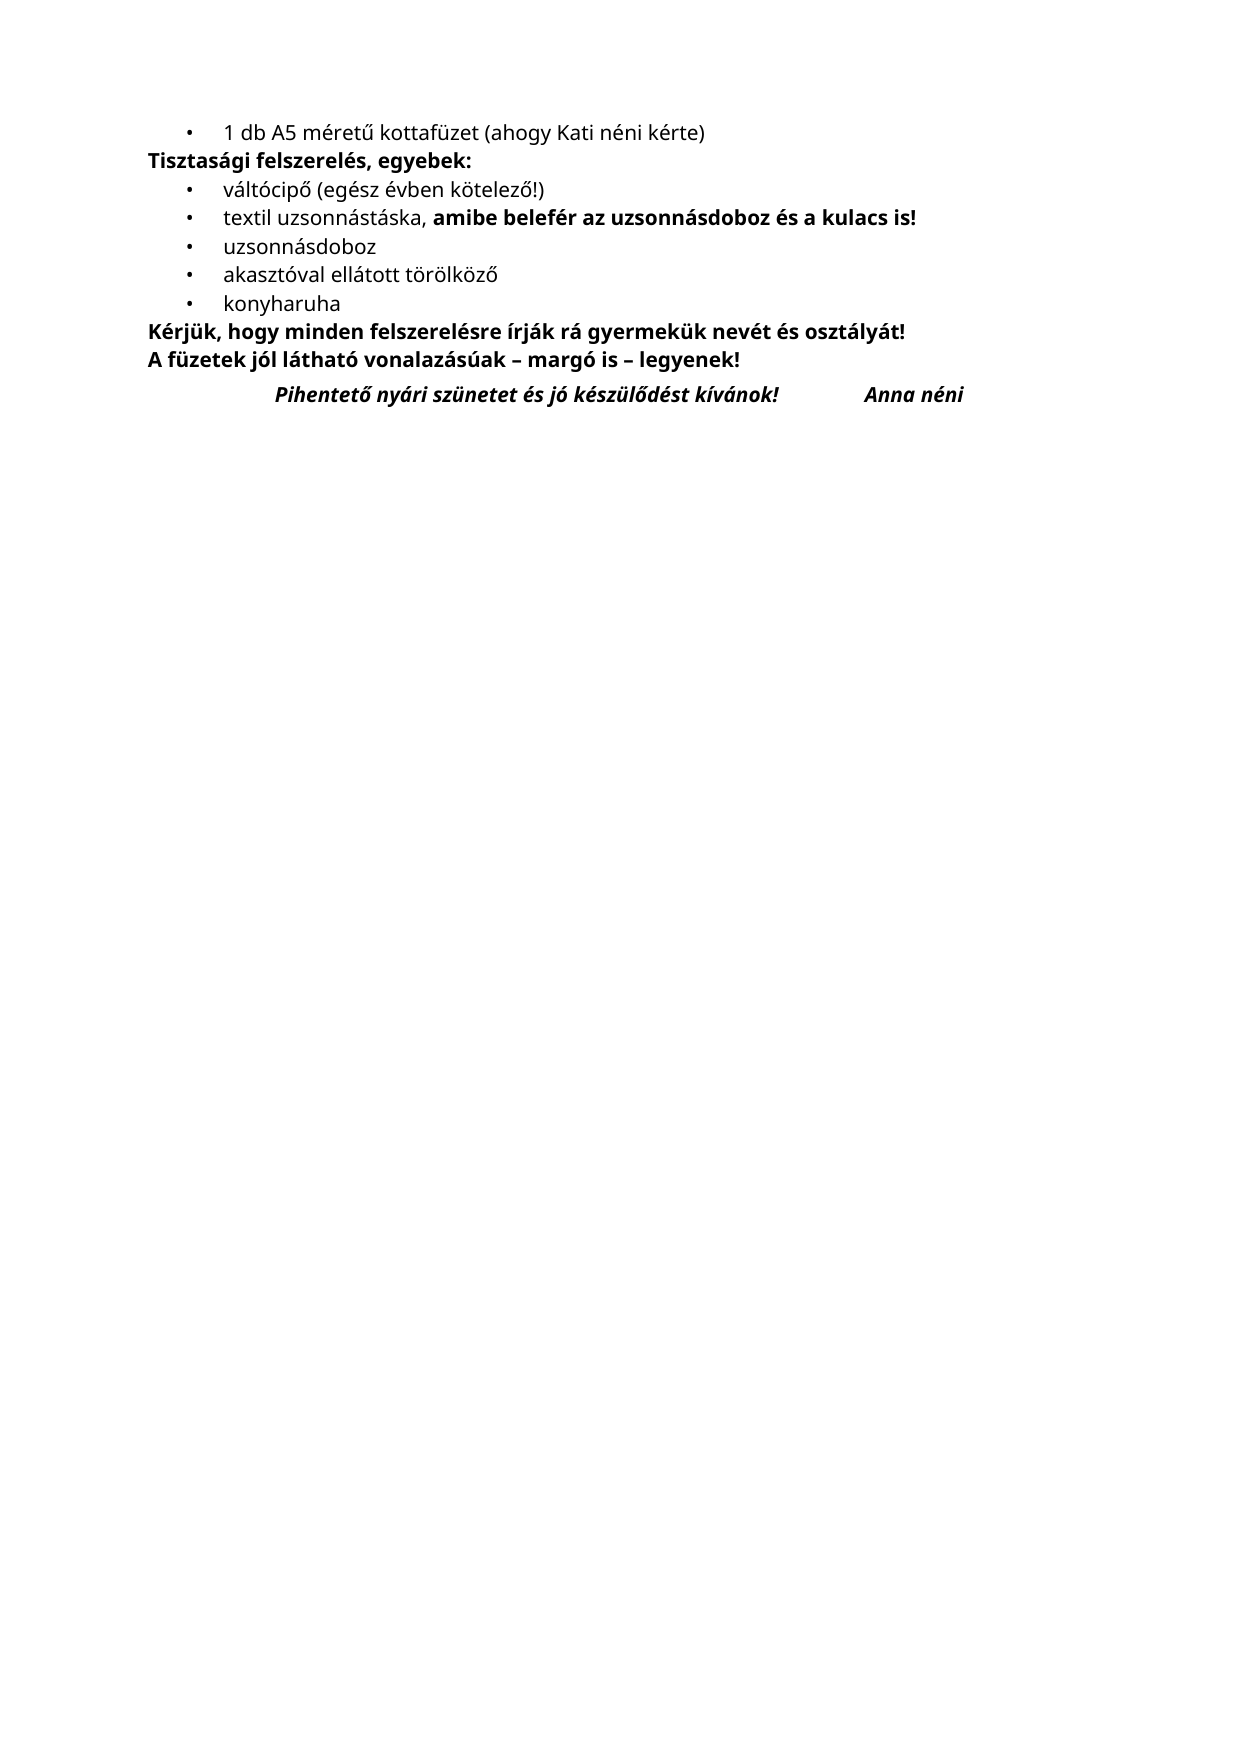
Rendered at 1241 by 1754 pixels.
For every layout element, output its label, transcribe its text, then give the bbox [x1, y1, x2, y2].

list akasztóval ellátott törölköző [186, 260, 921, 289]
text Kérjük, hogy minden felszerelésre írják rá gyermekük nevét és osztályát! [148, 317, 1095, 346]
text Tisztasági felszerelés, egyebek: [148, 147, 890, 175]
text Pihentető nyári szünetet és jó készülődést kívánok! Anna néni [148, 380, 1092, 409]
list uzsonnásdoboz [186, 232, 996, 260]
text A füzetek jól látható vonalazásúak – margó is – legyenek! [148, 346, 1095, 374]
list konyharuha [186, 289, 1059, 317]
list váltócipő (egész évben kötelező!) [186, 175, 1059, 203]
list textil uzsonnástáska, amibe belefér az uzsonnásdoboz és a kulacs is! [186, 203, 992, 232]
list 1 db A5 méretű kottafüzet (ahogy Kati néni kérte) [186, 118, 926, 147]
